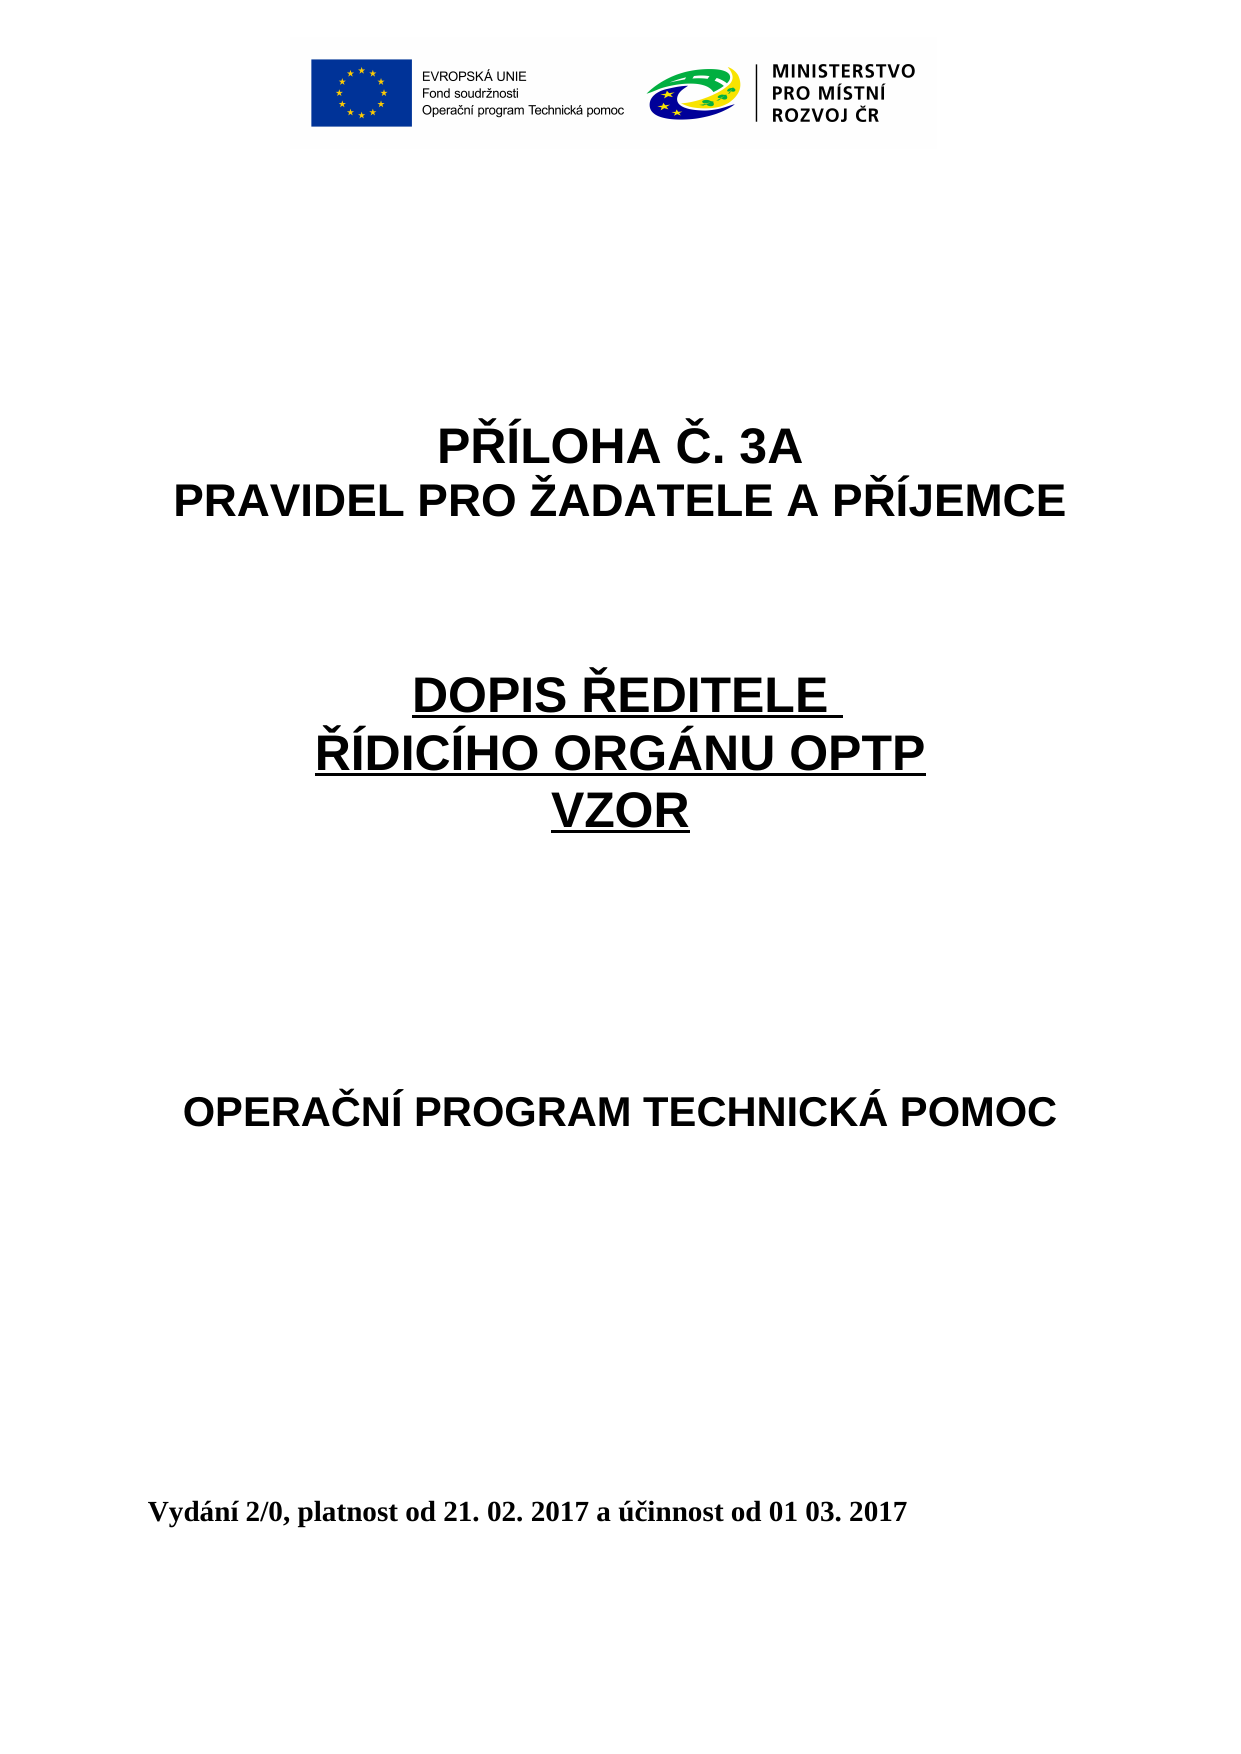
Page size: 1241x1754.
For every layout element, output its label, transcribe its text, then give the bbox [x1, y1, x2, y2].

text Dopis ŘEDITELE [148, 665, 1092, 723]
text ŘÍDiCÍHO ORGÁNU OPTP [148, 723, 1092, 780]
picture [289, 37, 937, 149]
text Vydání 2/0, platnost od 21. 02. 2017 a účinnost od 01 03. 2017 [148, 1494, 1092, 1528]
text Pravidel pro žadatele A příjemce [148, 474, 1092, 526]
text Vzor [148, 780, 1092, 838]
text Operační program technická Pomoc [148, 1087, 1092, 1135]
text příloha č. 3A [148, 416, 1092, 474]
